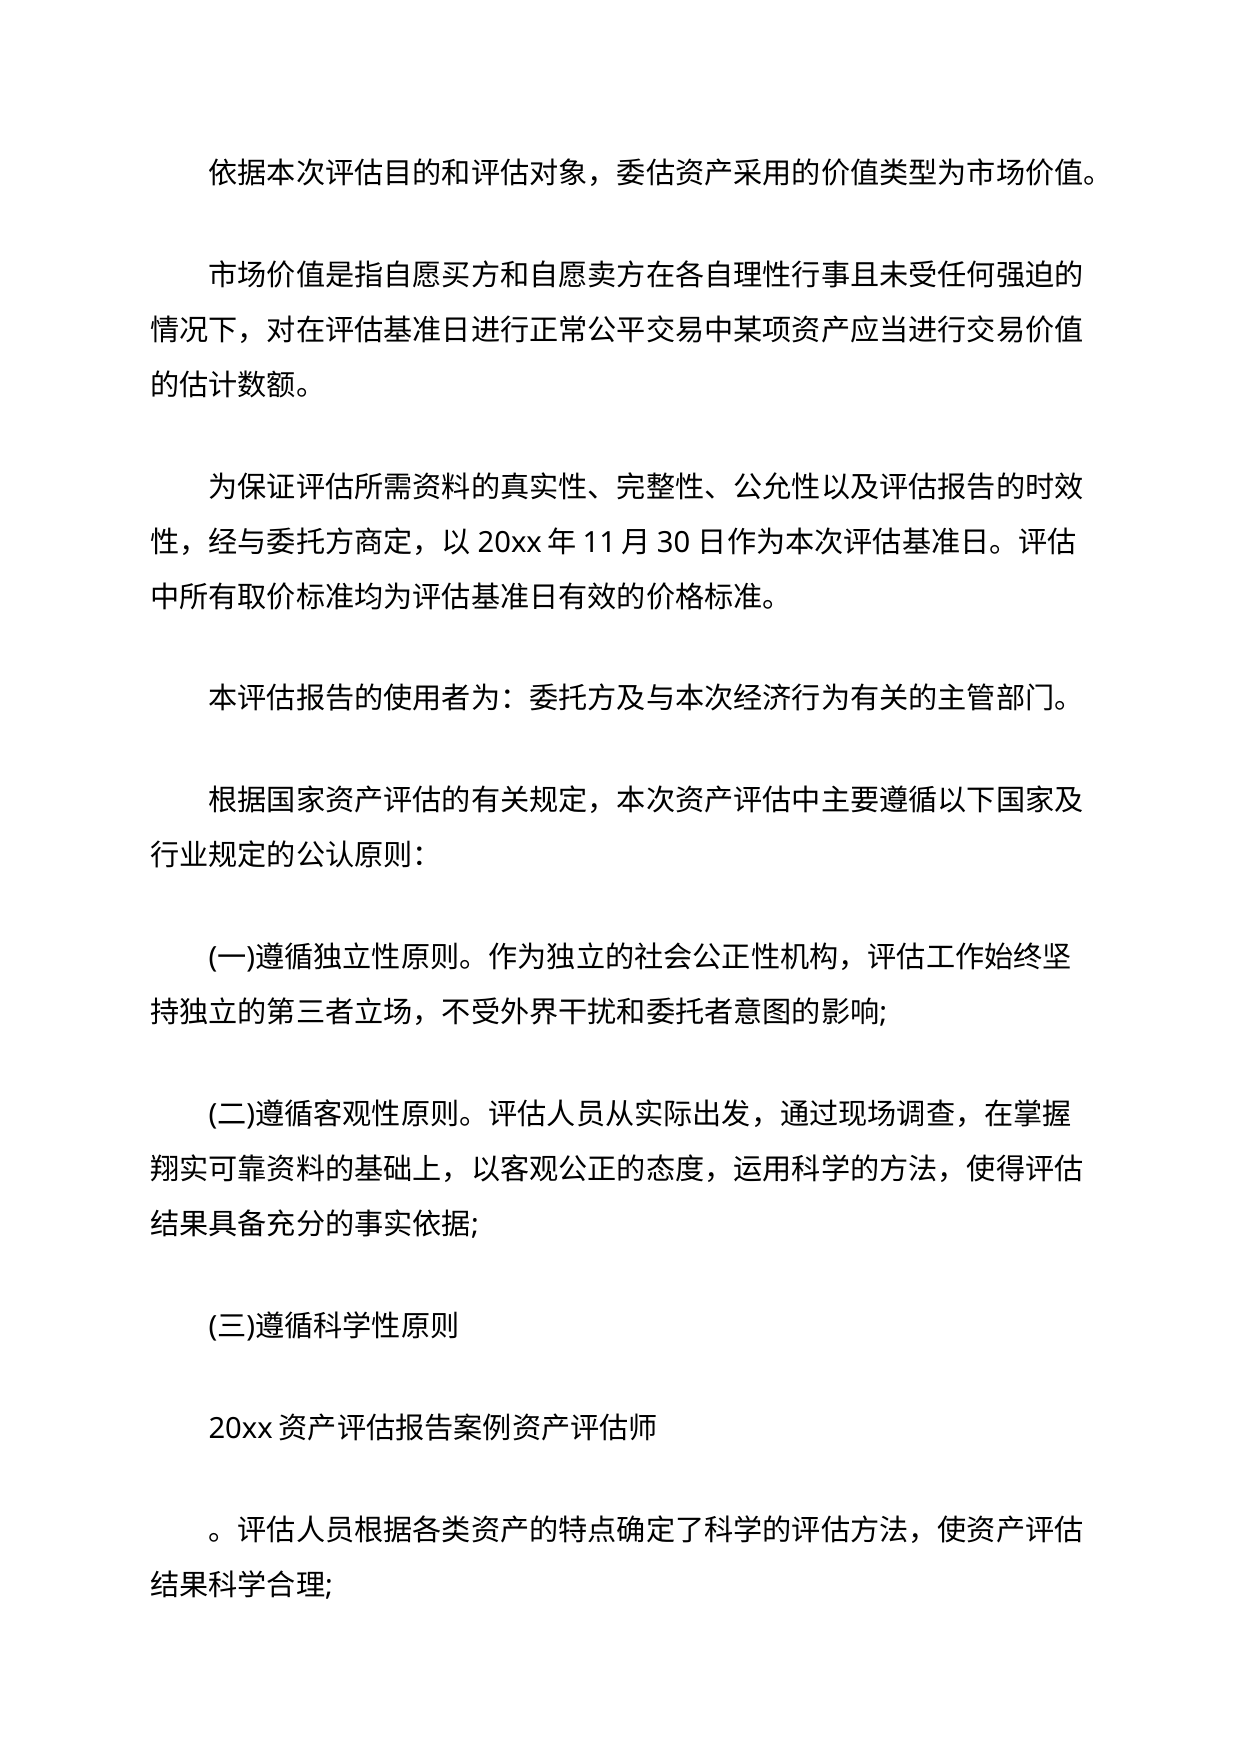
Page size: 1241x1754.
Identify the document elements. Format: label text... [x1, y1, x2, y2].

text 本评估报告的使用者为：委托方及与本次经济行为有关的主管部门。 [150, 675, 1090, 717]
text (三)遵循科学性原则 [150, 1302, 1090, 1345]
text 市场价值是指自愿买方和自愿卖方在各自理性行事且未受任何强迫的情况下，对在评估基准日进行正常公平交易中某项资产应当进行交易价值的估计数额。 [150, 252, 1090, 404]
text 为保证评估所需资料的真实性、完整性、公允性以及评估报告的时效性，经与委托方商定，以 20xx年11月30 日作为本次评估基准日。评估中所有取价标准均为评估基准日有效的价格标准。 [150, 463, 1090, 616]
text 依据本次评估目的和评估对象，委估资产采用的价值类型为市场价值。 [150, 150, 1090, 192]
text (一)遵循独立性原则。作为独立的社会公正性机构，评估工作始终坚持独立的第三者立场，不受外界干扰和委托者意图的影响; [150, 933, 1090, 1031]
text 20xx资产评估报告案例资产评估师 [150, 1404, 1090, 1447]
text (二)遵循客观性原则。评估人员从实际出发，通过现场调查，在掌握翔实可靠资料的基础上，以客观公正的态度，运用科学的方法，使得评估结果具备充分的事实依据; [150, 1090, 1090, 1243]
text 根据国家资产评估的有关规定，本次资产评估中主要遵循以下国家及行业规定的公认原则： [150, 777, 1090, 874]
text 。评估人员根据各类资产的特点确定了科学的评估方法，使资产评估结果科学合理; [150, 1506, 1090, 1603]
